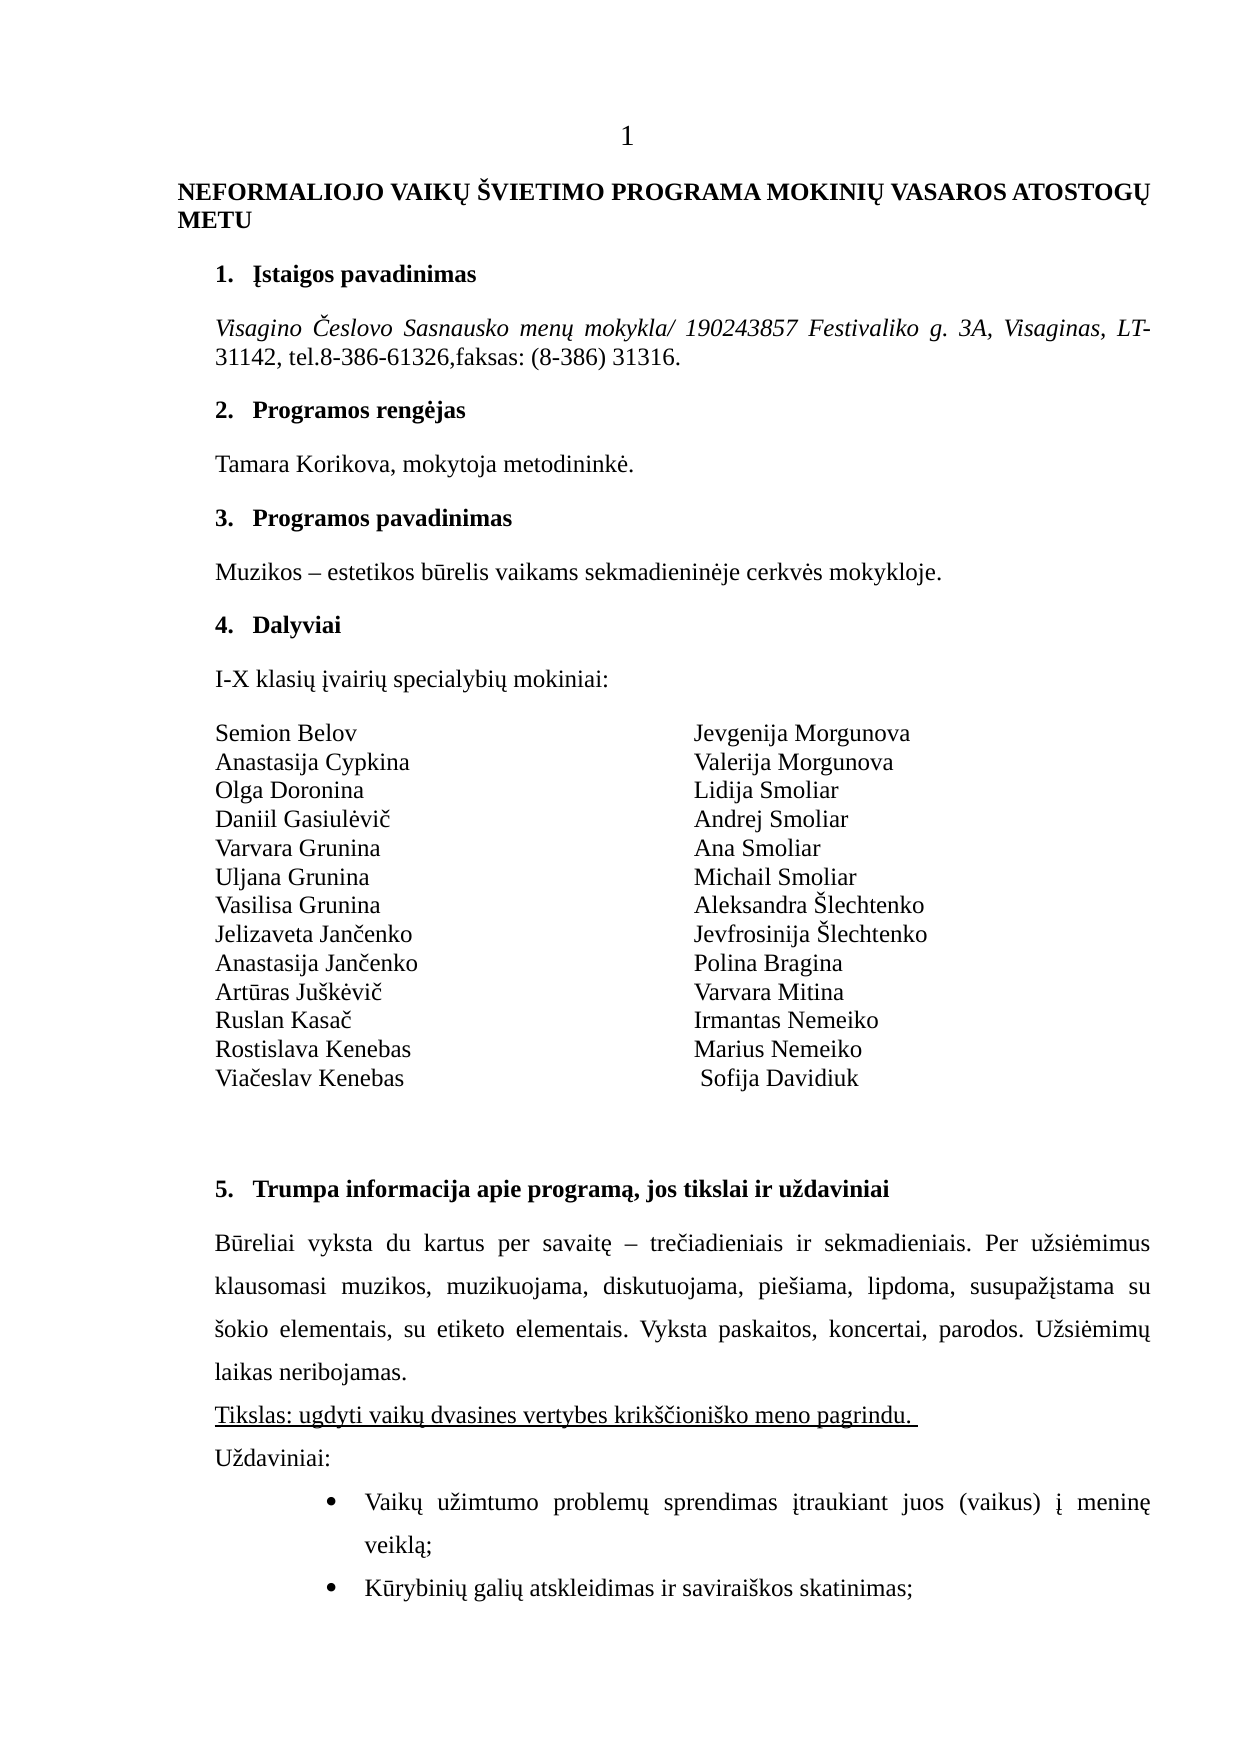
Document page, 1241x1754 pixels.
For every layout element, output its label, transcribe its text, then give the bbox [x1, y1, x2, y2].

text Varvara Grunina Ana Smoliar [215, 833, 1152, 862]
text Uljana Grunina Michail Smoliar [215, 862, 1152, 890]
text Vasilisa Grunina Aleksandra Šlechtenko [215, 890, 1152, 919]
list Programos pavadinimas [215, 503, 1152, 532]
text Olga Doronina Lidija Smoliar [215, 775, 1152, 804]
list Kūrybinių galių atskleidimas ir saviraiškos skatinimas; [327, 1573, 1152, 1602]
text Rostislava Kenebas Marius Nemeiko [215, 1034, 1152, 1063]
list Įstaigos pavadinimas [215, 259, 1152, 288]
text Uždaviniai: [214, 1443, 1152, 1472]
text Artūras Juškėvič Varvara Mitina [215, 977, 1152, 1005]
text Būreliai vyksta du kartus per savaitę – trečiadieniais ir sekmadieniais. Per užsiėmimus klausomasi muzikos, muzikuojama, diskutuojama, piešiama, lipdoma, susupažįstama su šokio elementais, su etiketo elementais. Vyksta paskaitos, koncertai, parodos. Užsiėmimų laikas neribojamas. [214, 1228, 1152, 1386]
list Programos rengėjas [215, 395, 1152, 424]
list Vaikų užimtumo problemų sprendimas įtraukiant juos (vaikus) į meninę veiklą; [327, 1487, 1152, 1558]
text Visagino Česlovo Sasnausko menų mokykla/ 190243857 Festivaliko g. 3A, Visaginas, LT-31142, tel.8-386-61326,faksas: (8-386) 31316. [215, 313, 1152, 370]
text Anastasija Cypkina Valerija Morgunova [215, 747, 1152, 775]
text I-X klasių įvairių specialybių mokiniai: [215, 664, 1152, 693]
list Trumpa informacija apie programą, jos tikslai ir uždaviniai [215, 1174, 1152, 1203]
text Jelizaveta Jančenko Jevfrosinija Šlechtenko [215, 919, 1152, 948]
text Tamara Korikova, mokytoja metodininkė. [215, 449, 1152, 478]
text Muzikos – estetikos būrelis vaikams sekmadieninėje cerkvės mokykloje. [215, 557, 1152, 585]
text Daniil Gasiulėvič Andrej Smoliar [215, 804, 1152, 833]
text 1 [546, 118, 1152, 152]
text Semion Belov Jevgenija Morgunova [215, 718, 1152, 747]
list Dalyviai [215, 610, 1152, 639]
text Anastasija Jančenko Polina Bragina [215, 948, 1152, 977]
text Tikslas: ugdyti vaikų dvasines vertybes krikščioniško meno pagrindu. [214, 1400, 1152, 1429]
text Ruslan Kasač Irmantas Nemeiko [215, 1005, 1152, 1034]
text Viačeslav Kenebas Sofija Davidiuk [177, 1063, 1152, 1092]
text NEFORMALIOJO VAIKŲ ŠVIETIMO PROGRAMA MOKINIŲ VASAROS ATOSTOGŲ METU [177, 177, 1152, 234]
